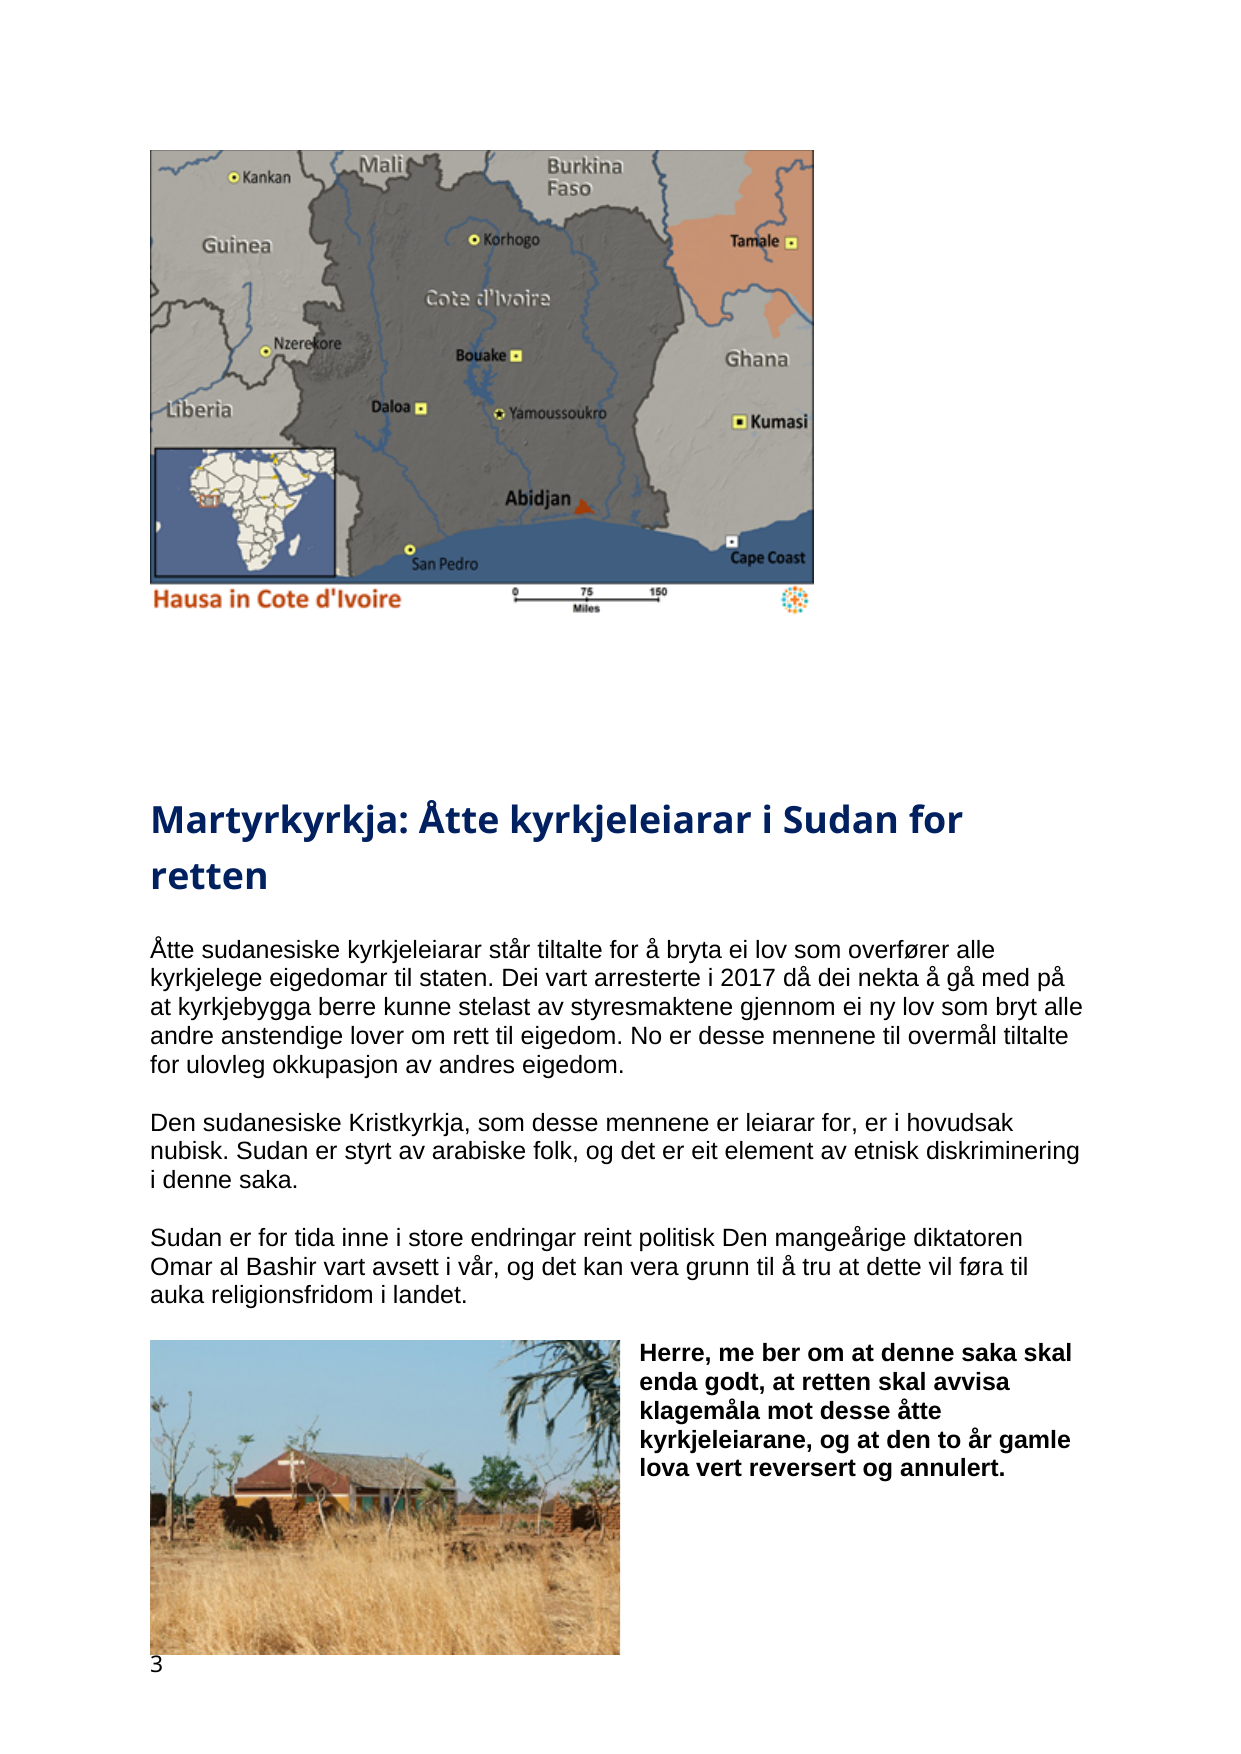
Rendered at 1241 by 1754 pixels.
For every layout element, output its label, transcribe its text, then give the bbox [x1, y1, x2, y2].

text Herre, me ber om at denne saka skal enda godt, at retten skal avvisa klagemåla mot desse åtte kyrkjeleiarane, og at den to år gamle lova vert reversert og annulert. [150, 1338, 1090, 1482]
text Martyrkyrkja: Åtte kyrkjeleiarar i Sudan for retten [150, 793, 1090, 900]
text Åtte sudanesiske kyrkjeleiarar står tiltalte for å bryta ei lov som overfører alle kyrkjelege eigedomar til staten. Dei vart arresterte i 2017 då dei nekta å gå med på at kyrkjebygga berre kunne stelast av styresmaktene gjennom ei ny lov som bryt alle andre anstendige lover om rett til eigedom. No er desse mennene til overmål tiltalte for ulovleg okkupasjon av andres eigedom. [150, 935, 1090, 1078]
picture [150, 150, 814, 616]
picture [150, 1340, 621, 1655]
text Sudan er for tida inne i store endringar reint politisk Den mangeårige diktatoren Omar al Bashir vart avsett i vår, og det kan vera grunn til å tru at dette vil føra til auka religionsfridom i landet. [150, 1223, 1090, 1309]
text Den sudanesiske Kristkyrkja, som desse mennene er leiarar for, er i hovudsak nubisk. Sudan er styrt av arabiske folk, og det er eit element av etnisk diskriminering i denne saka. [150, 1108, 1090, 1194]
